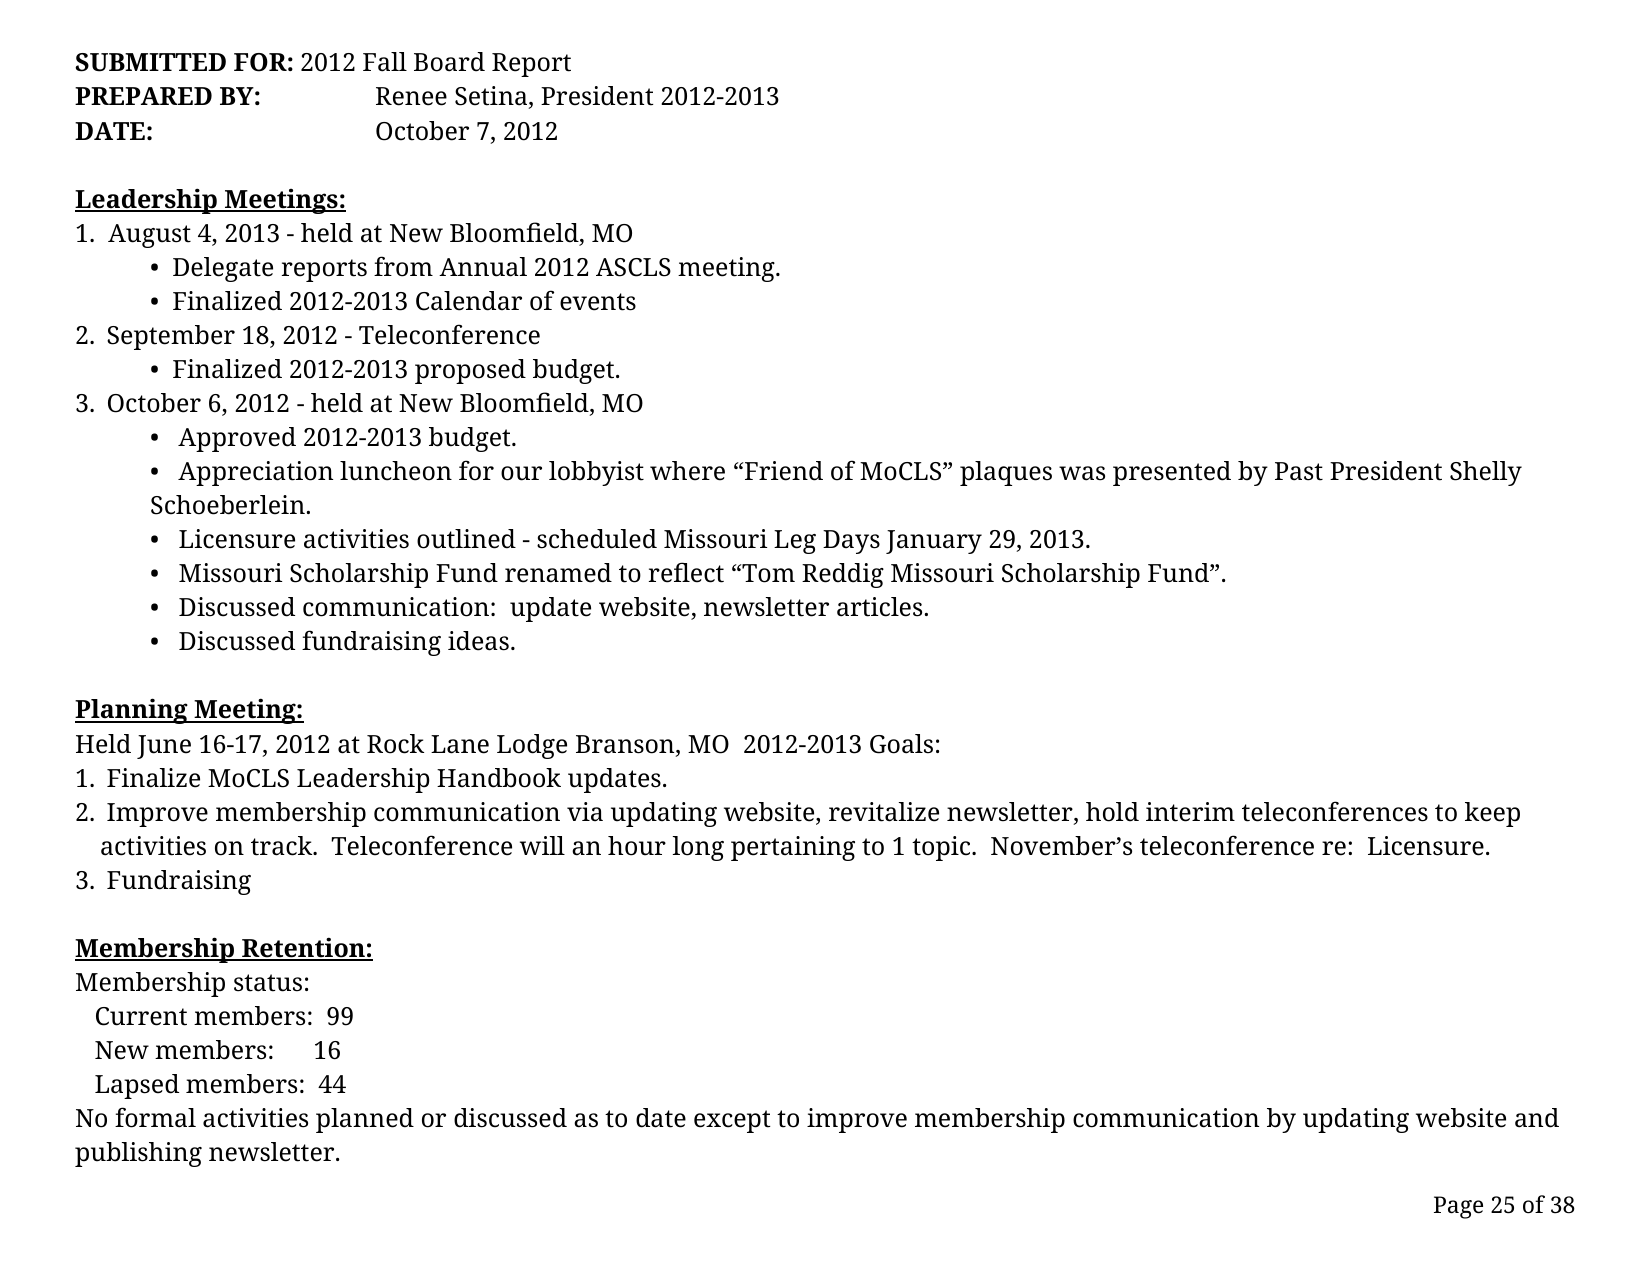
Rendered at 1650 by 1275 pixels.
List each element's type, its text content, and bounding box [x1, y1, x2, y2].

list Approved 2012-2013 budget. [150, 420, 1575, 454]
list Finalized 2012-2013 Calendar of events [150, 283, 1575, 317]
list Fundraising [75, 862, 1575, 897]
text Membership status: [75, 965, 1575, 999]
list Finalize MoCLS Leadership Handbook updates. [75, 760, 1575, 794]
list September 18, 2012 - Teleconference [75, 317, 1575, 352]
list Improve membership communication via updating website, revitalize newsletter, hold interim teleconferences to keep activities on track. Teleconference will an hour long pertaining to 1 topic. November’s teleconference re: Licensure. [75, 794, 1575, 862]
text Membership Retention: [75, 931, 1575, 965]
list Licensure activities outlined - scheduled Missouri Leg Days January 29, 2013. [150, 522, 1575, 556]
list Discussed fundraising ideas. [150, 624, 1575, 658]
text Current members: 99 [75, 999, 1575, 1033]
list Delegate reports from Annual 2012 ASCLS meeting. [150, 249, 1575, 283]
list Finalized 2012-2013 proposed budget. [150, 352, 1575, 386]
text Planning Meeting: [75, 692, 1575, 726]
list Discussed communication: update website, newsletter articles. [150, 590, 1575, 624]
text No formal activities planned or discussed as to date except to improve membership communication by updating website and publishing newsletter. [75, 1101, 1575, 1169]
text Held June 16-17, 2012 at Rock Lane Lodge Branson, MO 2012-2013 Goals: [75, 726, 1575, 760]
text Leadership Meetings: [75, 181, 1575, 215]
list October 6, 2012 - held at New Bloomfield, MO [75, 386, 1575, 420]
text New members: 16 [75, 1033, 1575, 1067]
text 1. August 4, 2013 - held at New Bloomfield, MO [75, 215, 1575, 249]
list Missouri Scholarship Fund renamed to reflect “Tom Reddig Missouri Scholarship Fund”. [150, 556, 1575, 590]
text SUBMITTED FOR: 2012 Fall Board Report [75, 45, 1575, 79]
text DATE: October 7, 2012 [75, 113, 1575, 147]
list Appreciation luncheon for our lobbyist where “Friend of MoCLS” plaques was presented by Past President Shelly Schoeberlein. [150, 454, 1575, 522]
text Lapsed members: 44 [75, 1067, 1575, 1101]
text PREPARED BY: Renee Setina, President 2012-2013 [75, 79, 1575, 113]
